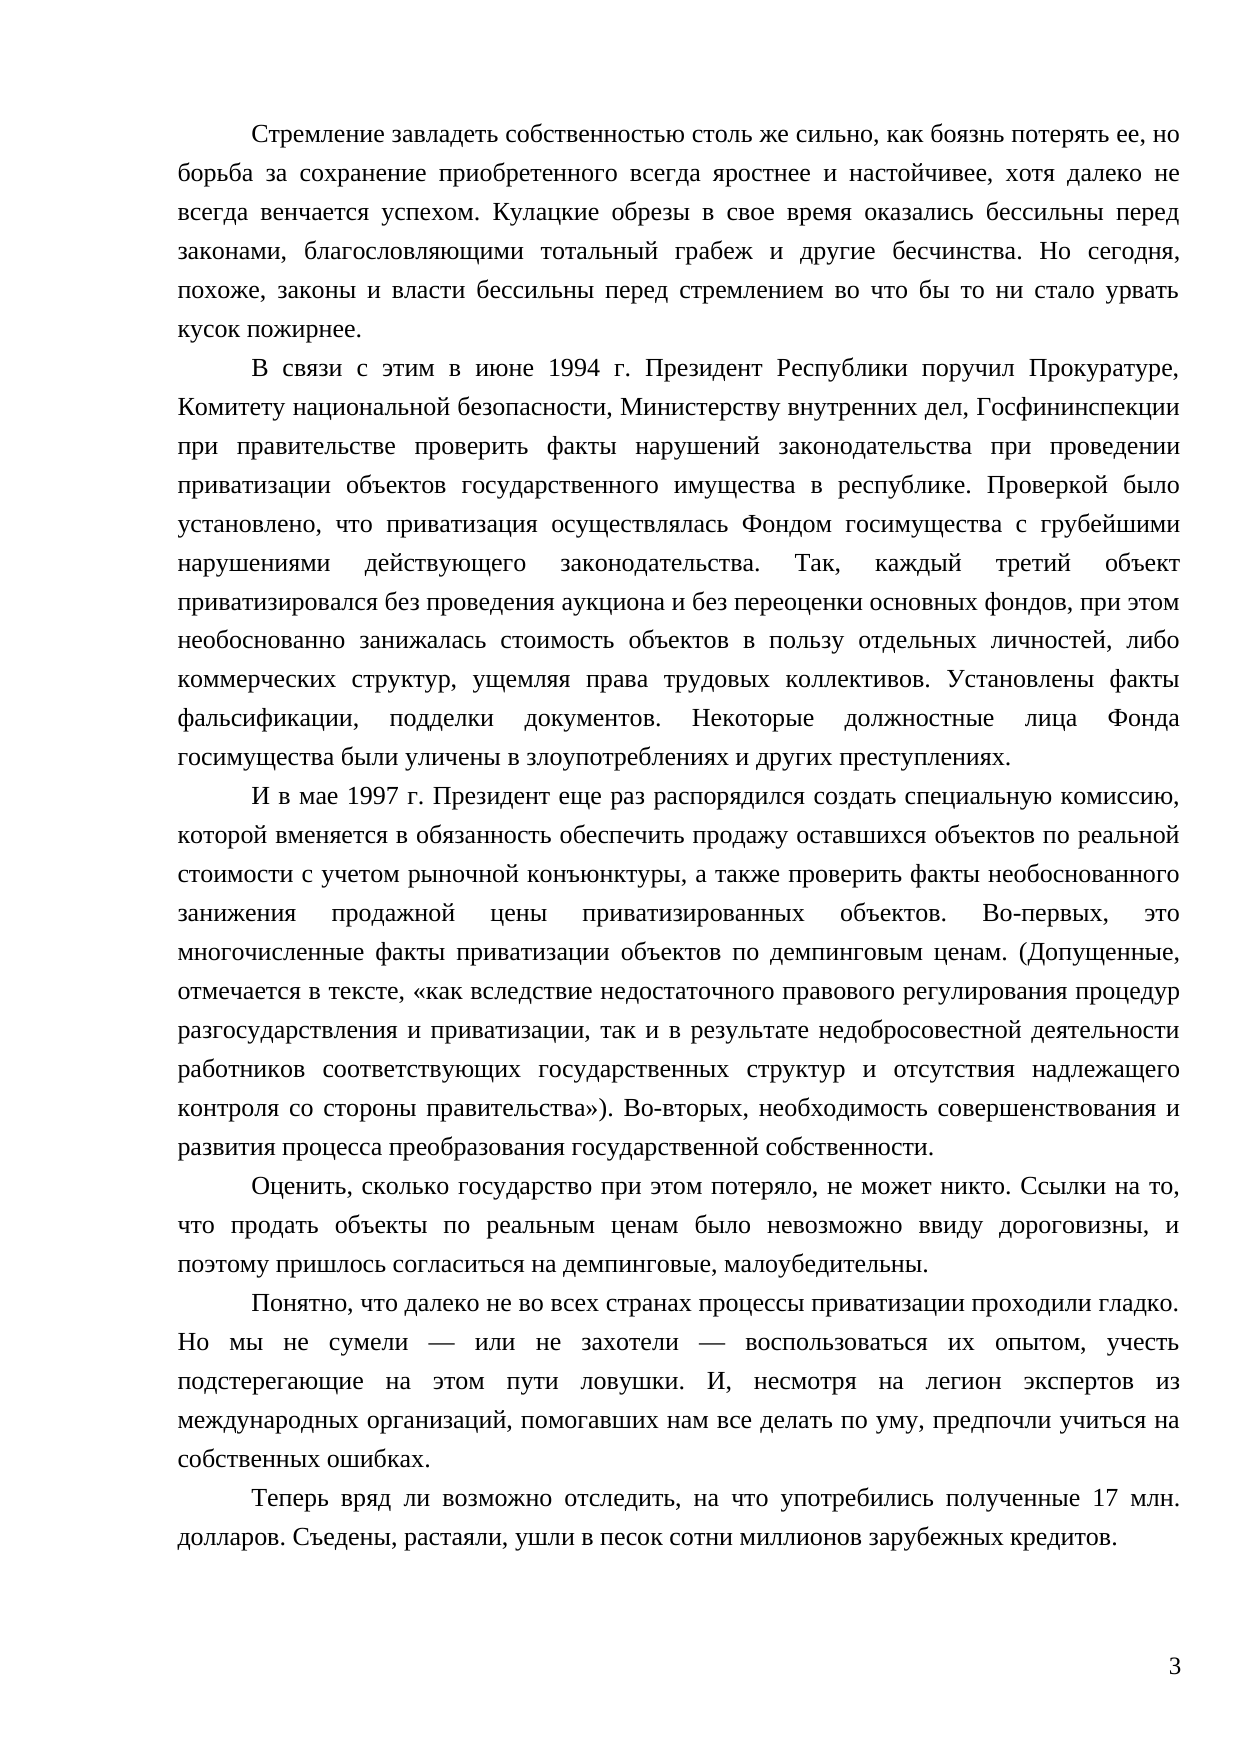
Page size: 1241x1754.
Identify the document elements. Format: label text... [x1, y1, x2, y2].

text И в мае 1997 г. Президент еще раз распорядился создать специальную комиссию, которой вменяется в обязанность обеспечить продажу оставшихся объектов по реальной стоимости с учетом рыночной конъюнктуры, а также проверить факты необоснованного занижения продажной цены приватизированных объектов. Во-первых, это многочисленные факты приватизации объектов по демпинговым ценам. (Допущенные, отмечается в тексте, «как вследствие недостаточного правового регулирования процедур разгосударствления и приватизации, так и в результате недобросовестной деятельности работников соответствующих государственных структур и отсутствия надлежащего контроля со стороны правительства»). Во-вторых, необходимость совершенствования и развития процесса преобразования государственной собственности. [177, 780, 1181, 1161]
text Стремление завладеть собственностью столь же сильно, как боязнь потерять ее, но борьба за сохранение приобретенного всегда яростнее и настойчивее, хотя далеко не всегда венчается успехом. Кулацкие обрезы в свое время оказались бессильны перед законами, благословляющими тотальный грабеж и другие бесчинства. Но сегодня, похоже, законы и власти бессильны перед стремлением во что бы то ни стало урвать кусок пожирнее. [177, 118, 1181, 343]
text Теперь вряд ли возможно отследить, на что употребились полученные 17 млн. долларов. Съедены, растаяли, ушли в песок сотни миллионов зарубежных кредитов. [177, 1482, 1181, 1551]
text Понятно, что далеко не во всех странах процессы приватизации проходили гладко. Но мы не сумели — или не захотели — воспользоваться их опытом, учесть подстерегающие на этом пути ловушки. И, несмотря на легион экспертов из международных организаций, помогавших нам все делать по уму, предпочли учиться на собственных ошибках. [177, 1287, 1181, 1473]
text Оценить, сколько государство при этом потеряло, не может никто. Ссылки на то, что продать объекты по реальным ценам было невозможно ввиду дороговизны, и поэтому пришлось согласиться на демпинговые, малоубедительны. [177, 1170, 1181, 1278]
text В связи с этим в июне 1994 г. Президент Республики поручил Прокуратуре, Комитету национальной безопасности, Министерству внутренних дел, Госфининспекции при правительстве проверить факты нарушений законодательства при проведении приватизации объектов государственного имущества в республике. Проверкой было установлено, что приватизация осуществлялась Фондом госимущества с грубейшими нарушениями действующего законодательства. Так, каждый третий объект приватизировался без проведения аукциона и без переоценки основных фондов, при этом необоснованно занижалась стоимость объектов в пользу отдельных личностей, либо коммерческих структур, ущемляя права трудовых коллективов. Установлены факты фальсификации, подделки документов. Некоторые должностные лица Фонда госимущества были уличены в злоупотреблениях и других преступлениях. [177, 352, 1181, 771]
